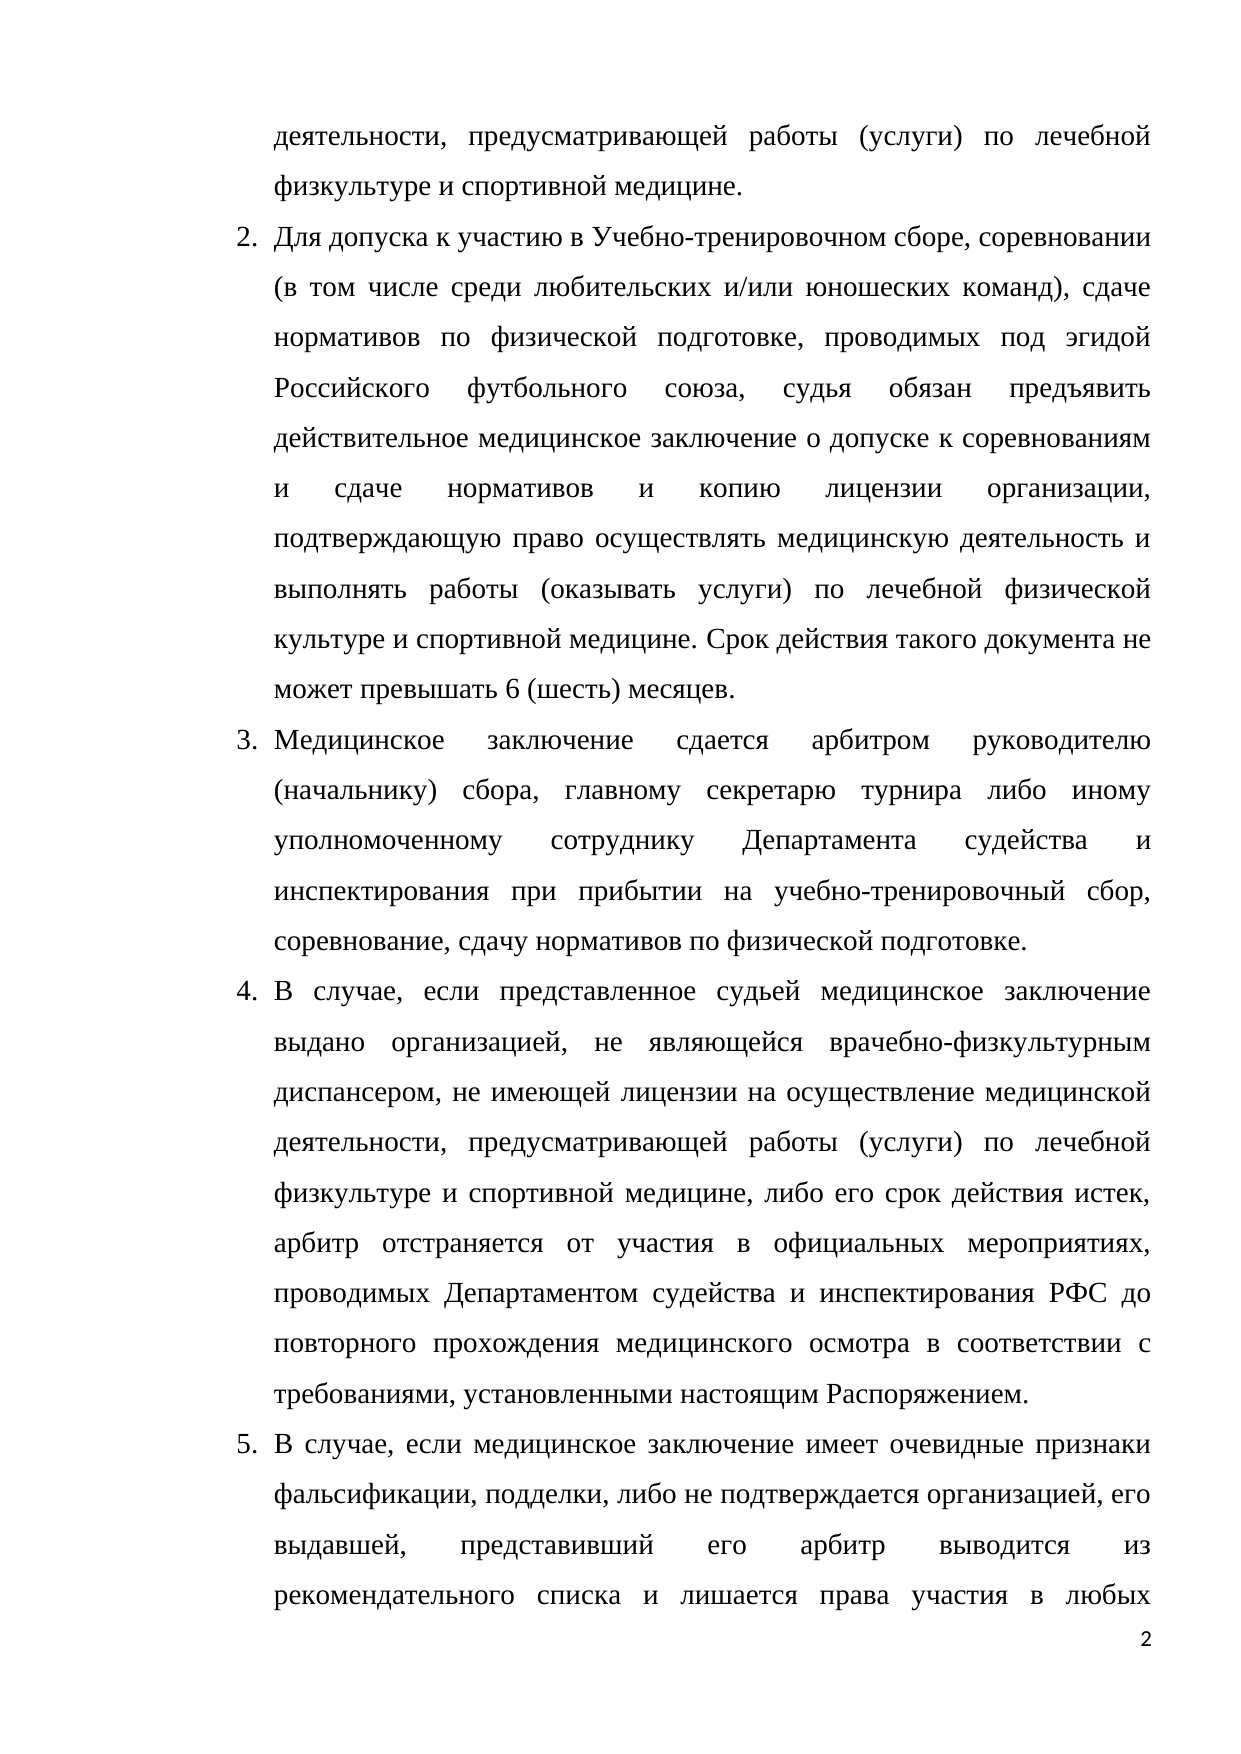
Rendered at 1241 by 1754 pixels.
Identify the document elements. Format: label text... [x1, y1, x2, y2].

list В случае, если представленное судьей медицинское заключение выдано организацией, не являющейся врачебно-физкультурным диспансером, не имеющей лицензии на осуществление медицинской деятельности, предусматривающей работы (услуги) по лечебной физкультуре и спортивной медицине, либо его срок действия истек, арбитр отстраняется от участия в официальных мероприятиях, проводимых Департаментом судейства и инспектирования РФС до повторного прохождения медицинского осмотра в соответствии с требованиями, установленными настоящим Распоряжением. [236, 973, 1152, 1409]
list Медицинское заключение сдается арбитром руководителю (начальнику) сбора, главному секретарю турнира либо иному уполномоченному сотруднику Департамента судейства и инспектирования при прибытии на учебно-тренировочный сбор, соревнование, сдачу нормативов по физической подготовке. [236, 722, 1152, 957]
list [236, 1426, 1152, 1611]
list Для допуска к участию в Учебно-тренировочном сборе, соревновании (в том числе среди любительских и/или юношеских команд), сдаче нормативов по физической подготовке, проводимых под эгидой Российского футбольного союза, судья обязан предъявить действительное медицинское заключение о допуске к соревнованиям и сдаче нормативов и копию лицензии организации, подтверждающую право осуществлять медицинскую деятельность и выполнять работы (оказывать услуги) по лечебной физической культуре и спортивной медицине. Срок действия такого документа не может превышать 6 (шесть) месяцев. [236, 219, 1152, 705]
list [236, 118, 1152, 202]
